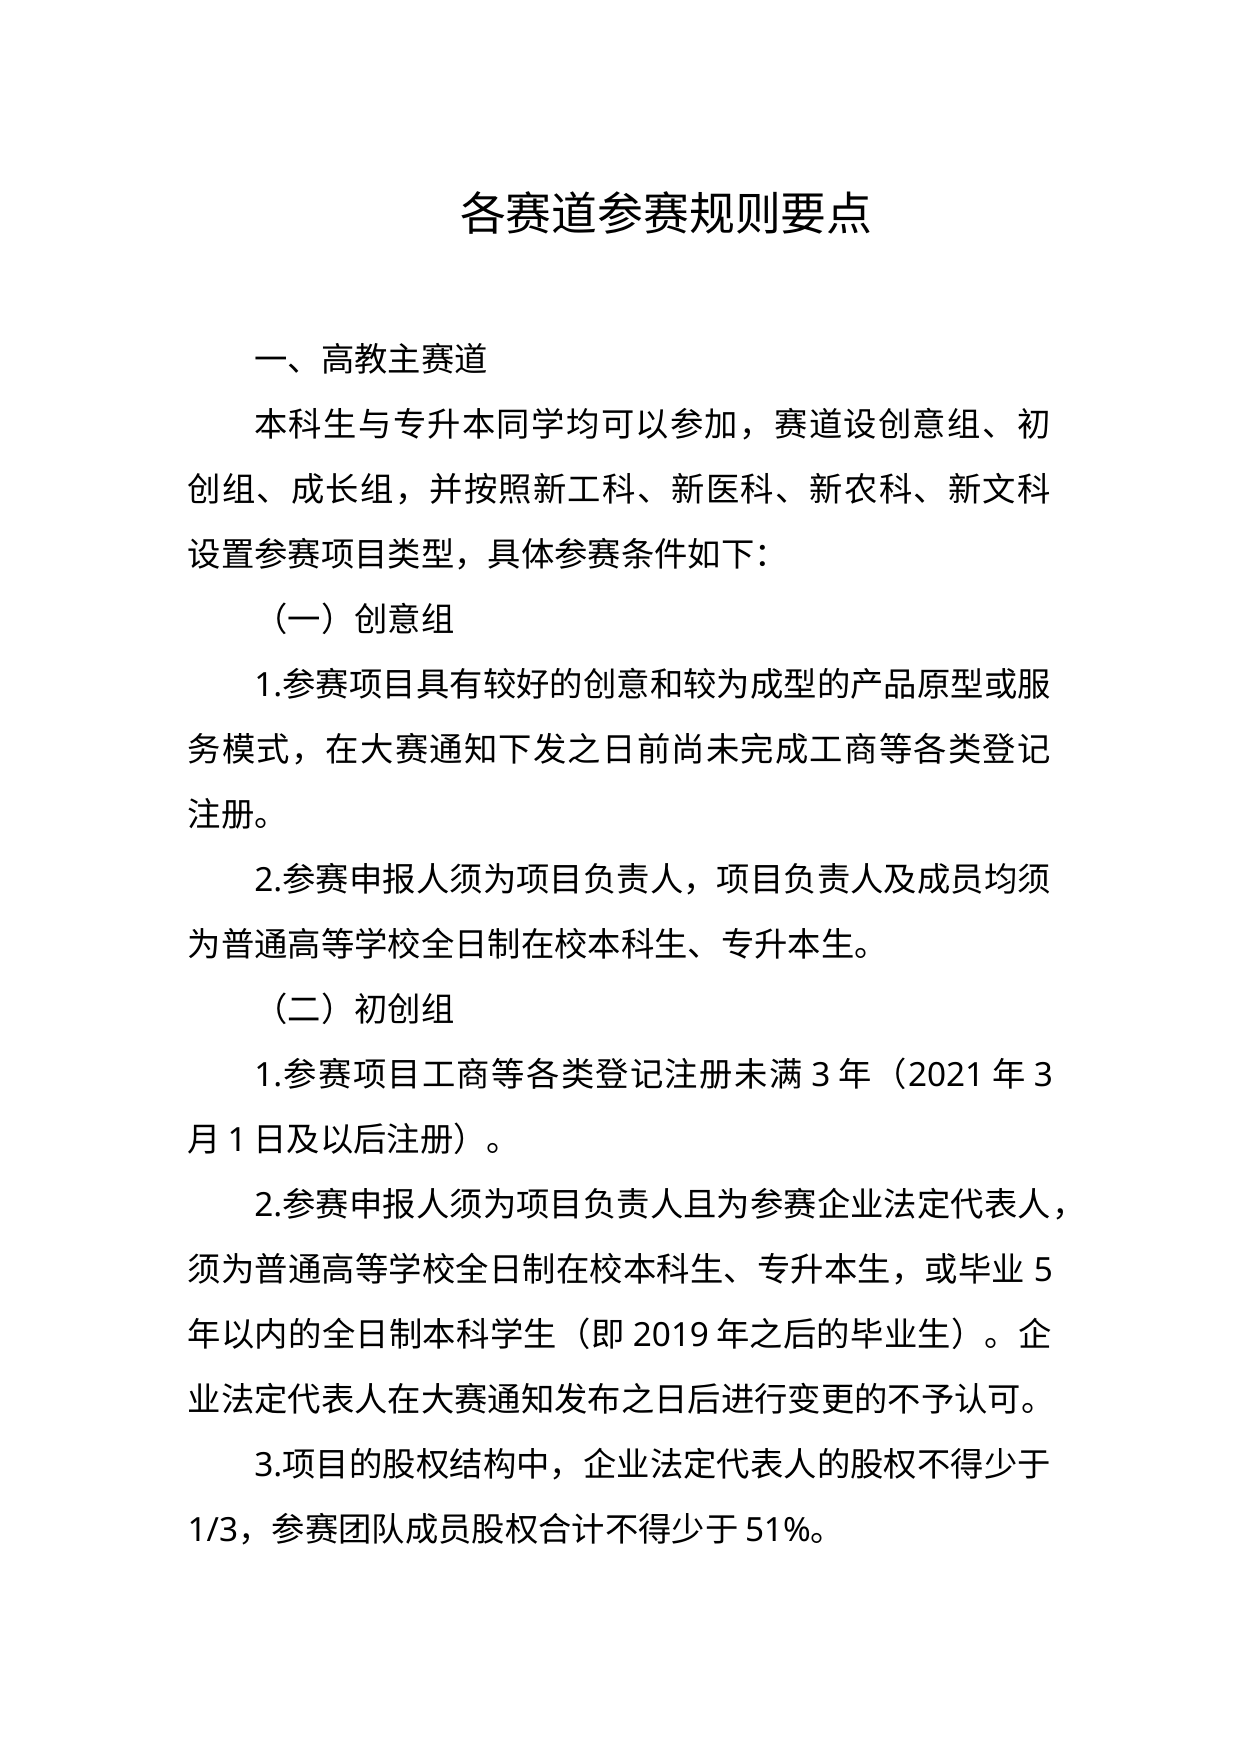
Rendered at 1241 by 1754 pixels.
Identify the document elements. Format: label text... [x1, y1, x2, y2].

text 3.项目的股权结构中，企业法定代表人的股权不得少于1/3，参赛团队成员股权合计不得少于51%。 [187, 1429, 1053, 1559]
text 1.参赛项目具有较好的创意和较为成型的产品原型或服务模式，在大赛通知下发之日前尚未完成工商等各类登记注册。 [187, 649, 1053, 844]
text 1.参赛项目工商等各类登记注册未满3年（2021年3月1日及以后注册）。 [187, 1039, 1053, 1169]
text （一）创意组 [187, 584, 1053, 649]
text （二）初创组 [187, 974, 1053, 1039]
text 2.参赛申报人须为项目负责人，项目负责人及成员均须为普通高等学校全日制在校本科生、专升本生。 [187, 844, 1053, 974]
text 各赛道参赛规则要点 [187, 162, 1053, 259]
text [187, 1169, 1053, 1429]
text 本科生与专升本同学均可以参加，赛道设创意组、初创组、成长组，并按照新工科、新医科、新农科、新文科设置参赛项目类型，具体参赛条件如下： [187, 389, 1053, 584]
text 一、高教主赛道 [187, 324, 1053, 389]
